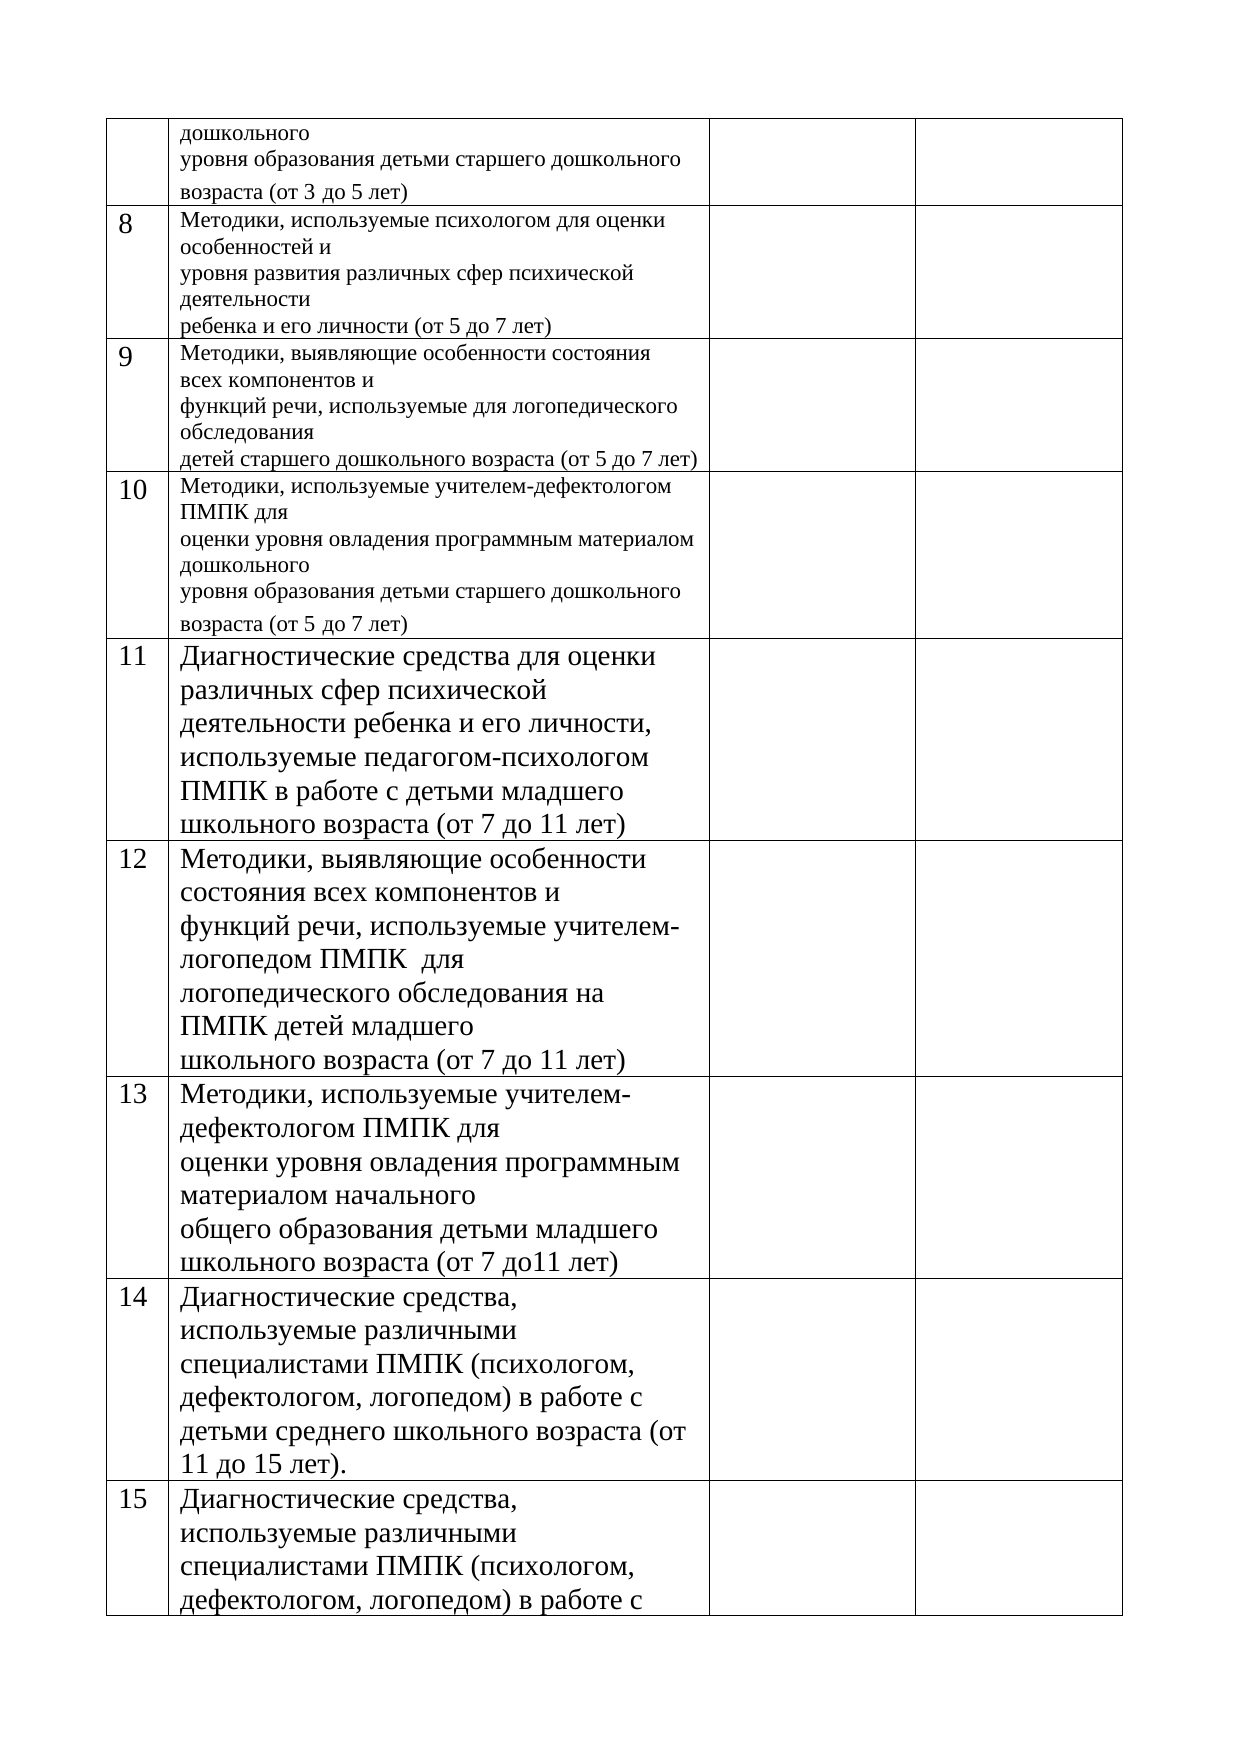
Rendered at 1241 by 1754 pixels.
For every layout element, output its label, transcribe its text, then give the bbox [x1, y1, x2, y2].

table_cell 9 [107, 339, 168, 471]
table_cell [916, 639, 1122, 840]
table_cell Диагностические средства для оценки различных сфер психической деятельности ребенка и его личности, используемые педагогом-психологом ПМПК в работе с детьми младшего школьного возраста (от 7 до 11 лет) [169, 639, 709, 840]
table_cell [710, 1077, 915, 1278]
table_cell [710, 639, 915, 840]
table_cell Методики, используемые учителем-дефектологом ПМПК для оценки уровня овладения программным материалом начального общего образования детьми младшего школьного возраста (от 7 до11 лет) [169, 1077, 709, 1278]
table_cell [710, 1481, 915, 1615]
table_cell 15 [107, 1481, 168, 1615]
table_cell Методики, выявляющие особенности состояния всех компонентов и функций речи, используемые учителем-логопедом ПМПК для логопедического обследования на ПМПК детей младшего школьного возраста (от 7 до 11 лет) [169, 841, 709, 1076]
table_cell [710, 339, 915, 471]
table_cell [710, 841, 915, 1076]
table_cell 11 [107, 639, 168, 840]
table_cell [916, 1279, 1122, 1480]
table_cell Методики, используемые психологом для оценки особенностей и уровня развития различных сфер психической деятельности ребенка и его личности (от 5 до 7 лет) [169, 206, 709, 338]
table_cell [710, 472, 915, 637]
table_cell [916, 119, 1122, 205]
table_cell [916, 339, 1122, 471]
table_cell 13 [107, 1077, 168, 1278]
table_cell Диагностические средства, используемые различными специалистами ПМПК (психологом, дефектологом, логопедом) в работе с детьми среднего школьного возраста (от 11 до 15 лет). [169, 1279, 709, 1480]
table_cell [916, 841, 1122, 1076]
table_cell [710, 1279, 915, 1480]
table_cell [710, 206, 915, 338]
table_cell 8 [107, 206, 168, 338]
table_cell [916, 1481, 1122, 1615]
table_cell Методики, выявляющие особенности состояния всех компонентов и функций речи, используемые для логопедического обследования детей старшего дошкольного возраста (от 5 до 7 лет) [169, 339, 709, 471]
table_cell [169, 1481, 709, 1615]
table_cell Методики, используемые учителем-дефектологом ПМПК для оценки уровня овладения программным материалом дошкольного уровня образования детьми старшего дошкольного возраста (от 5 до 7 лет) [169, 472, 709, 637]
table_cell [916, 472, 1122, 637]
table_cell 14 [107, 1279, 168, 1480]
table_cell [916, 206, 1122, 338]
table_cell 7 [107, 119, 168, 205]
table_cell [710, 119, 915, 205]
table_cell 10 [107, 472, 168, 637]
table_cell [916, 1077, 1122, 1278]
table_cell 12 [107, 841, 168, 1076]
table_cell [169, 119, 709, 205]
